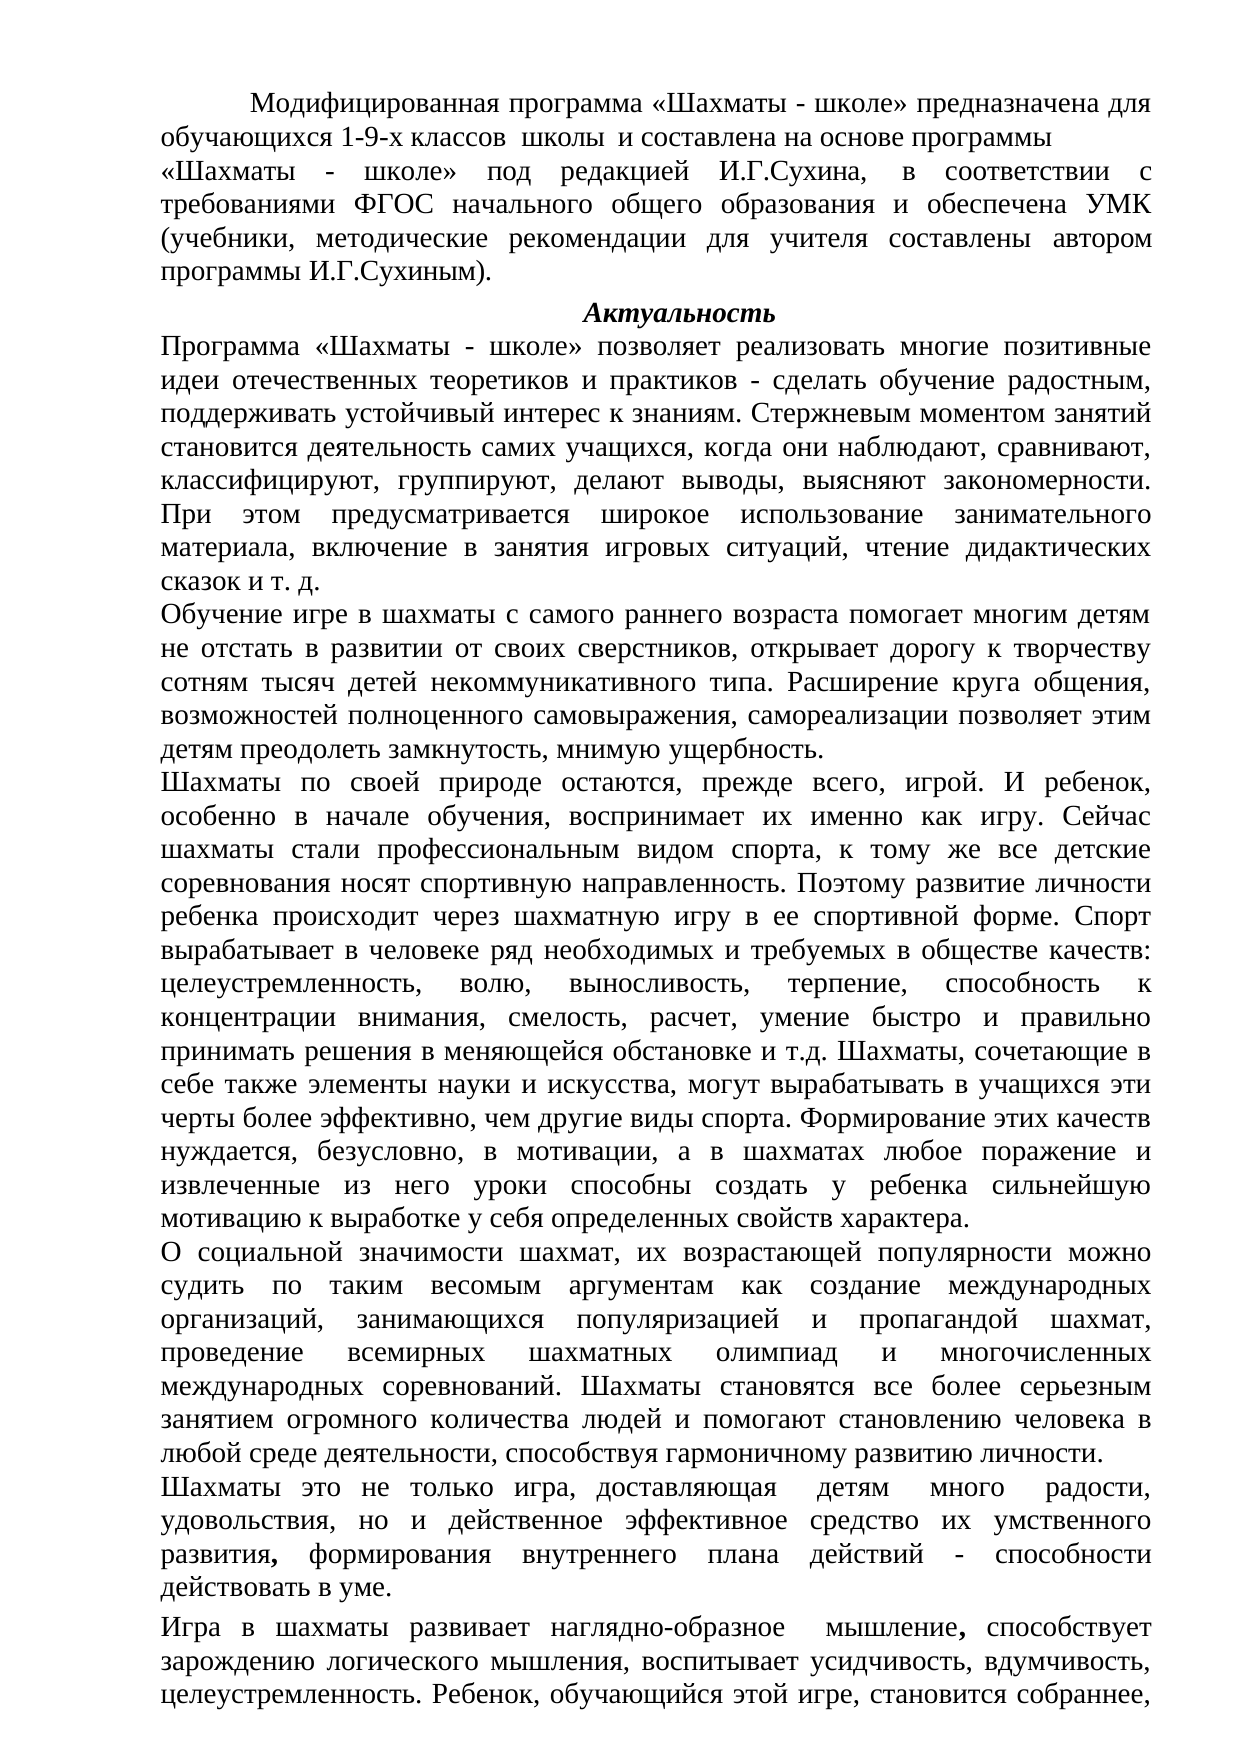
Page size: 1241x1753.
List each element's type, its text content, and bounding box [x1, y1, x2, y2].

text Модифицированная программа «Шахматы - школе» предназначена для обучающихся 1-9-х классов школы и составлена на основе программы [160, 85, 1152, 152]
text Шахматы по своей природе остаются, прежде всего, игрой. И ребенок, особенно в начале обучения, воспринимает их именно как игру. Сейчас шахматы стали профессиональным видом спорта, к тому же все детские соревнования носят спортивную направленность. Поэтому развитие личности ребенка происходит через шахматную игру в ее спортивной форме. Спорт вырабатывает в человеке ряд необходимых и требуемых в обществе качеств: целеустремленность, волю, выносливость, терпение, способность к концентрации внимания, смелость, расчет, умение быстро и правильно принимать решения в меняющейся обстановке и т.д. Шахматы, сочетающие в себе также элементы науки и искусства, могут вырабатывать в учащихся эти черты более эффективно, чем другие виды спорта. Формирование этих качеств нуждается, безусловно, в мотивации, а в шахматах любое поражение и извлеченные из него уроки способны создать у ребенка сильнейшую мотивацию к выработке у себя определенных свойств характера. [160, 764, 1152, 1234]
text Обучение игре в шахматы с самого раннего возраста помогает многим детям не отстать в развитии от своих сверстников, открывает дорогу к творчеству сотням тысяч детей некоммуникативного типа. Расширение круга общения, возможностей полноценного самовыражения, самореализации позволяет этим детям преодолеть замкнутость, мнимую ущербность. [160, 597, 1152, 764]
text Актуальность [160, 300, 1198, 328]
text Шахматы это не только игра, доставляющая детям много радости, удовольствия, но и действенное эффективное средство их умственного развития, формирования внутреннего плана действий - способности действовать в уме. [160, 1469, 1152, 1603]
text Программа «Шахматы - школе» позволяет реализовать многие позитивные идеи отечественных теоретиков и практиков - сделать обучение радостным, поддерживать устойчивый интерес к знаниям. Стержневым моментом занятий становится деятельность самих учащихся, когда они наблюдают, сравнивают, классифицируют, группируют, делают выводы, выясняют закономерности. При этом предусматривается широкое использование занимательного материала, включение в занятия игровых ситуаций, чтение дидактических сказок и т. д. [160, 328, 1152, 597]
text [160, 1609, 1152, 1710]
text «Шахматы - школе» под редакцией И.Г.Сухина, в соответствии с требованиями ФГОС начального общего образования и обеспечена УМК (учебники, методические рекомендации для учителя составлены автором программы И.Г.Сухиным). [160, 153, 1152, 287]
text О социальной значимости шахмат, их возрастающей популярности можно судить по таким весомым аргументам как создание международных организаций, занимающихся популяризацией и пропагандой шахмат, проведение всемирных шахматных олимпиад и многочисленных международных соревнований. Шахматы становятся все более серьезным занятием огромного количества людей и помогают становлению человека в любой среде деятельности, способствуя гармоничному развитию личности. [160, 1234, 1152, 1469]
